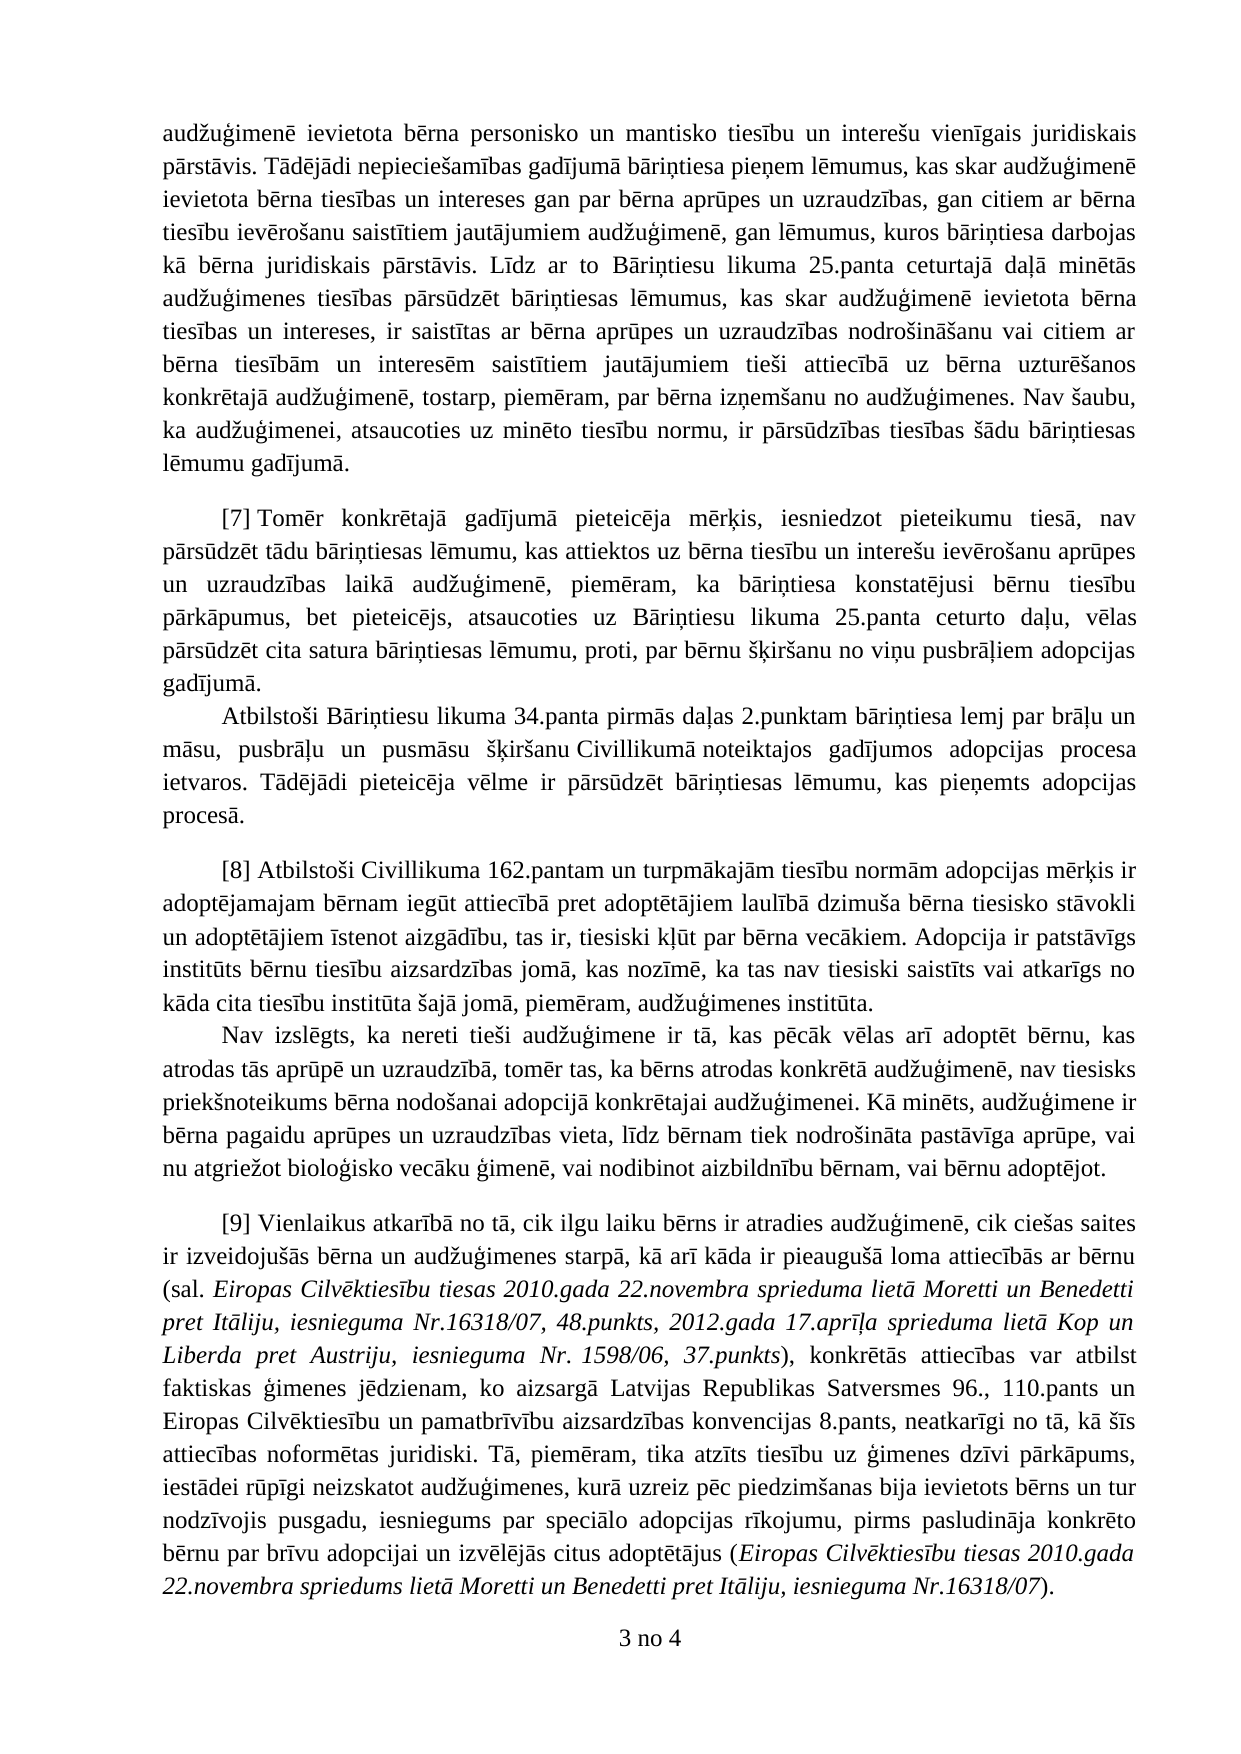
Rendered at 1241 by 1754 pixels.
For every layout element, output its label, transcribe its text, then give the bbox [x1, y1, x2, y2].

text [8] Atbilstoši Civillikuma 162.pantam un turpmākajām tiesību normām adopcijas mērķis ir adoptējamajam bērnam iegūt attiecībā pret adoptētājiem laulībā dzimuša bērna tiesisko stāvokli un adoptētājiem īstenot aizgādību, tas ir, tiesiski kļūt par bērna vecākiem. Adopcija ir patstāvīgs institūts bērnu tiesību aizsardzības jomā, kas nozīmē, ka tas nav tiesiski saistīts vai atkarīgs no kāda cita tiesību institūta šajā jomā, piemēram, audžuģimenes institūta. [162, 856, 1137, 1016]
text Atbilstoši Bāriņtiesu likuma 34.panta pirmās daļas 2.punktam bāriņtiesa lemj par brāļu un māsu, pusbrāļu un pusmāsu šķiršanu Civillikumā noteiktajos gadījumos adopcijas procesa ietvaros. Tādējādi pieteicēja vēlme ir pārsūdzēt bāriņtiesas lēmumu, kas pieņemts adopcijas procesā. [162, 701, 1137, 829]
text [162, 118, 1137, 229]
text Nav izslēgts, ka nereti tieši audžuģimene ir tā, kas pēcāk vēlas arī adoptēt bērnu, kas atrodas tās aprūpē un uzraudzībā, tomēr tas, ka bērns atrodas konkrētā audžuģimenē, nav tiesisks priekšnoteikums bērna nodošanai adopcijā konkrētajai audžuģimenei. Kā minēts, audžuģimene ir bērna pagaidu aprūpes un uzraudzības vieta, līdz bērnam tiek nodrošināta pastāvīga aprūpe, vai nu atgriežot bioloģisko vecāku ģimenē, vai nodibinot aizbildnību bērnam, vai bērnu adoptējot. [162, 1127, 1137, 1181]
text Nav izslēgts, ka nereti tieši audžuģimene ir tā, kas pēcāk vēlas arī adoptēt bērnu, kas atrodas tās aprūpē un uzraudzībā, tomēr tas, ka bērns atrodas konkrētā audžuģimenē, nav tiesisks priekšnoteikums bērna nodošanai adopcijā konkrētajai audžuģimenei. Kā minēts, audžuģimene ir bērna pagaidu aprūpes un uzraudzības vieta, līdz bērnam tiek nodrošināta pastāvīga aprūpe, vai nu atgriežot bioloģisko vecāku ģimenē, vai nodibinot aizbildnību bērnam, vai bērnu adoptējot. [162, 1021, 1137, 1126]
text [7] Tomēr konkrētajā gadījumā pieteicēja mērķis, iesniedzot pieteikumu tiesā, nav pārsūdzēt tādu bāriņtiesas lēmumu, kas attiektos uz bērna tiesību un interešu ievērošanu aprūpes un uzraudzības laikā audžuģimenē, piemēram, ka bāriņtiesa konstatējusi bērnu tiesību pārkāpumus, bet pieteicējs, atsaucoties uz Bāriņtiesu likuma 25.panta ceturto daļu, vēlas pārsūdzēt cita satura bāriņtiesas lēmumu, proti, par bērnu šķiršanu no viņu pusbrāļiem adopcijas gadījumā. [162, 503, 1137, 697]
text [9] Vienlaikus atkarībā no tā, cik ilgu laiku bērns ir atradies audžuģimenē, cik ciešas saites ir izveidojušās bērna un audžuģimenes starpā, kā arī kāda ir pieaugušā loma attiecībās ar bērnu (sal. Eiropas Cilvēktiesību tiesas 2010.gada 22.novembra sprieduma lietā Moretti un Benedetti pret Itāliju, iesnieguma Nr.16318/07, 48.punkts, 2012.gada 17.aprīļa sprieduma lietā Kop un Liberda pret Austriju, iesnieguma Nr. 1598/06, 37.punkts), konkrētās attiecības var atbilst faktiskas ģimenes jēdzienam, ko aizsargā Latvijas Republikas Satversmes 96., 110.pants un Eiropas Cilvēktiesību un pamatbrīvību aizsardzības konvencijas 8.pants, neatkarīgi no tā, kā šīs attiecības noformētas juridiski. Tā, piemēram, tika atzīts tiesību uz ģimenes dzīvi pārkāpums, iestādei rūpīgi neizskatot audžuģimenes, kurā uzreiz pēc piedzimšanas bija ievietots bērns un tur nodzīvojis pusgadu, iesniegums par speciālo adopcijas rīkojumu, pirms pasludināja konkrēto bērnu par brīvu adopcijai un izvēlējās citus adoptētājus (Eiropas Cilvēktiesību tiesas 2010.gada 22.novembra spriedums lietā Moretti un Benedetti pret Itāliju, iesnieguma Nr.16318/07). [162, 1208, 1137, 1600]
